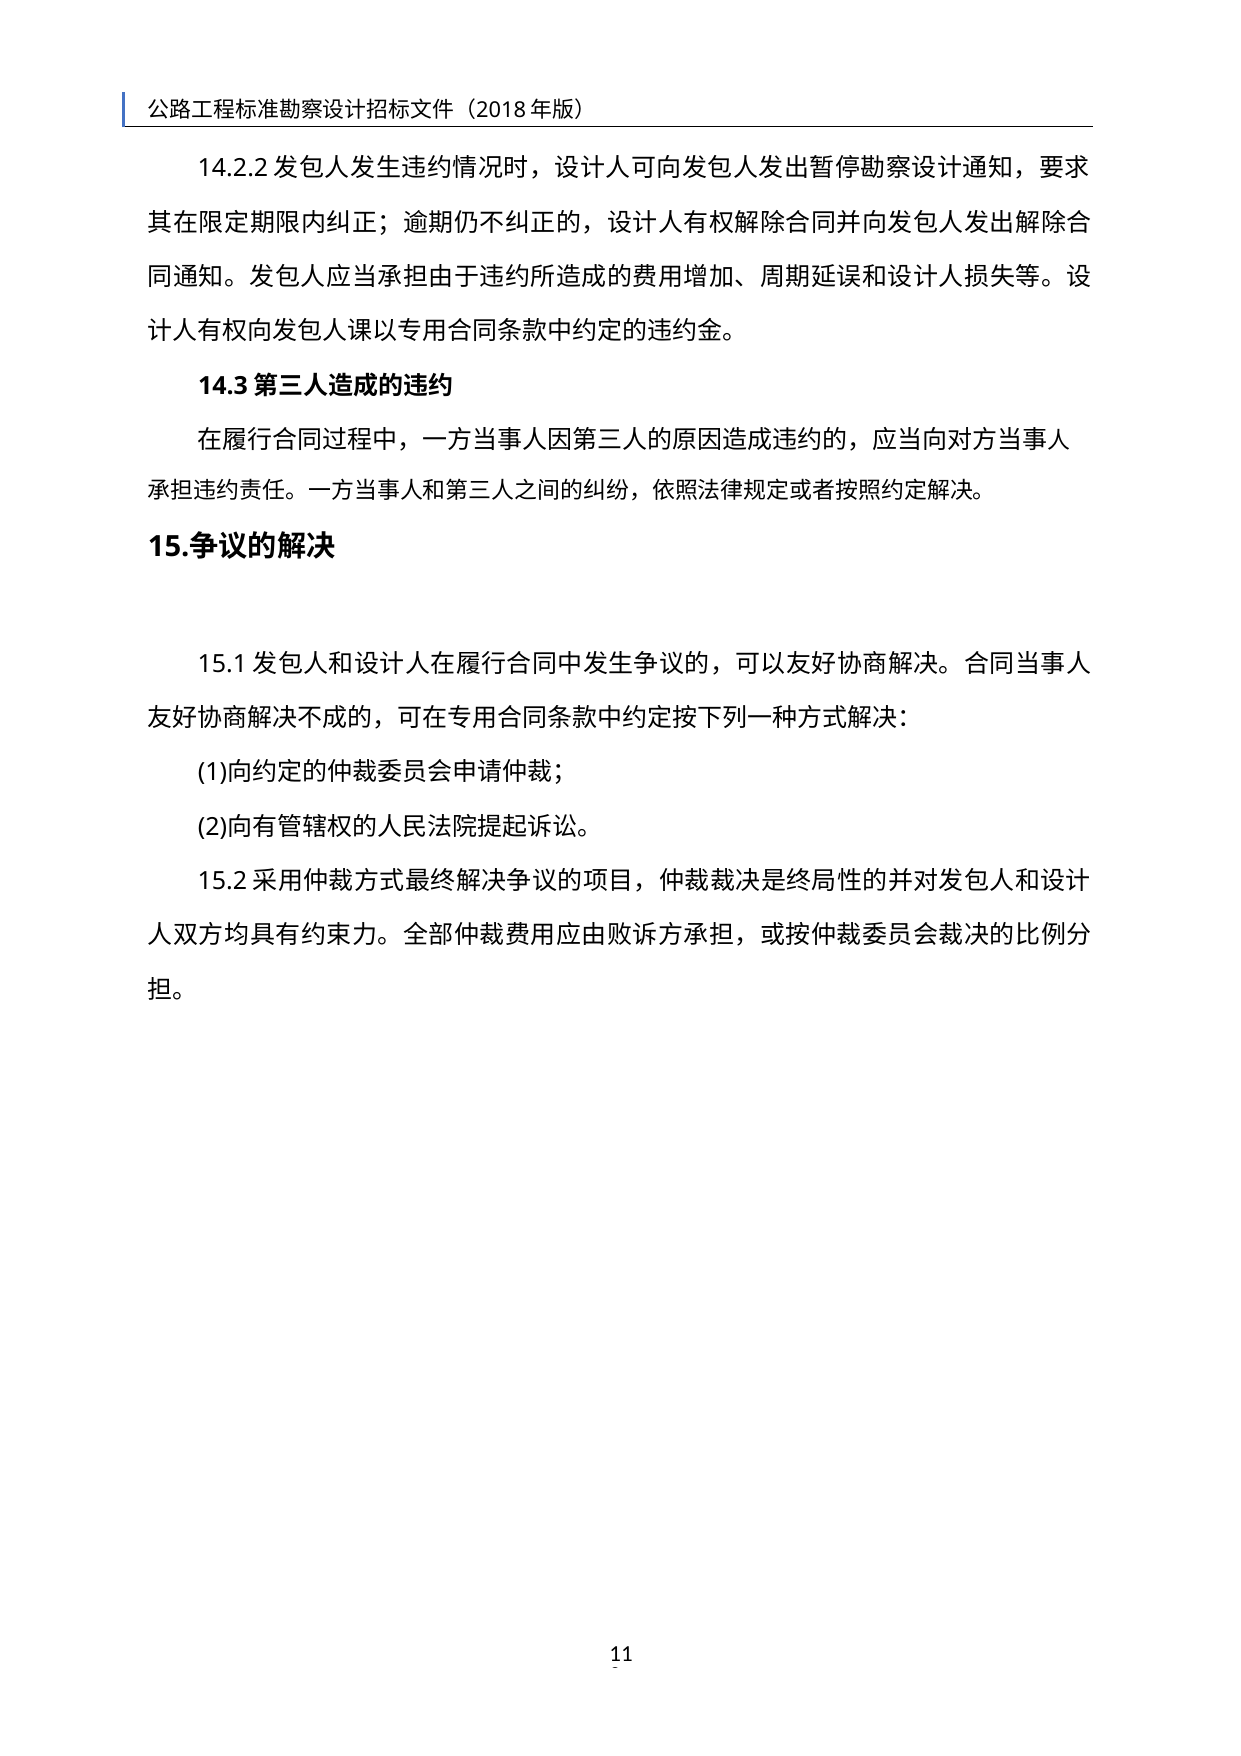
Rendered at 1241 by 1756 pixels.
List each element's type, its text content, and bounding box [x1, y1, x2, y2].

text 14.3第三人造成的违约 [148, 365, 1093, 401]
text (2)向有管辖权的人民法院提起诉讼。 [148, 806, 1093, 842]
text 14.2.2发包人发生违约情况时，设计人可向发包人发出暂停勘察设计通知，要求其在限定期限内纠正；逾期仍不纠正的，设计人有权解除合同并向发包人发出解除合同通知。发包人应当承担由于违约所造成的费用增加、周期延误和设计人损失等。设计人有权向发包人课以专用合同条款中约定的违约金。 [148, 148, 1093, 347]
text 15.2采用仲裁方式最终解决争议的项目，仲裁裁决是终局性的并对发包人和设计人双方均具有约束力。全部仲裁费用应由败诉方承担，或按仲裁委员会裁决的比例分担。 [148, 861, 1093, 1006]
text 在履行合同过程中，一方当事人因第三人的原因造成违约的，应当向对方当事人承担违约责任。一方当事人和第三人之间的纠纷，依照法律规定或者按照约定解决。 [148, 419, 1093, 506]
text (1)向约定的仲裁委员会申请仲裁； [148, 752, 1093, 788]
text 15.争议的解决 [148, 522, 1093, 564]
text 15.1发包人和设计人在履行合同中发生争议的，可以友好协商解决。合同当事人友好协商解决不成的，可在专用合同条款中约定按下列一种方式解决： [148, 643, 1093, 734]
